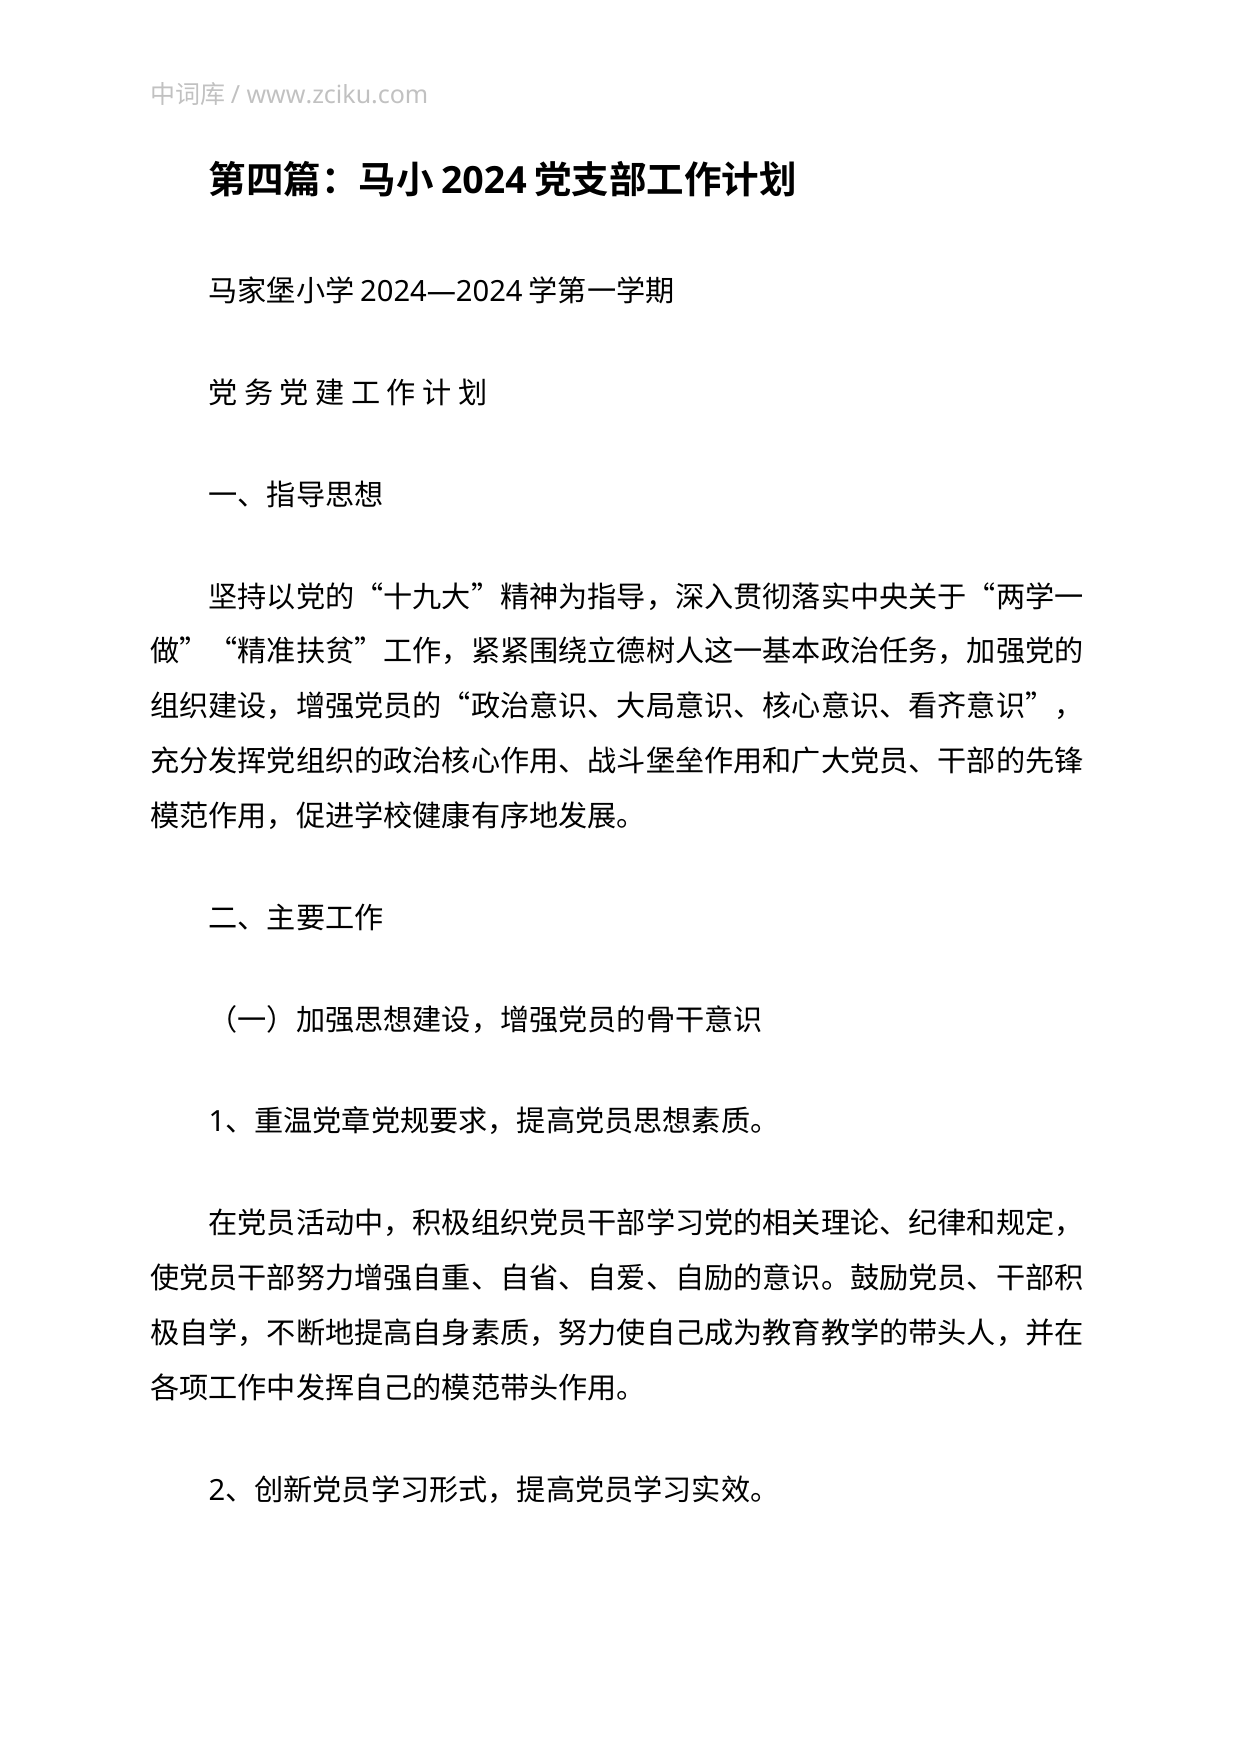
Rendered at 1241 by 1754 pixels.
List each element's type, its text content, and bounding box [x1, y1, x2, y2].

text 马家堡小学2024—2024学第一学期 [150, 268, 1090, 310]
text （一）加强思想建设，增强党员的骨干意识 [150, 996, 1090, 1038]
text 二、主要工作 [150, 894, 1090, 937]
text 坚持以党的“十九大”精神为指导，深入贯彻落实中央关于“两学一做”“精准扶贫”工作，紧紧围绕立德树人这一基本政治任务，加强党的组织建设，增强党员的“政治意识、大局意识、核心意识、看齐意识”，充分发挥党组织的政治核心作用、战斗堡垒作用和广大党员、干部的先锋模范作用，促进学校健康有序地发展。 [150, 573, 1090, 835]
text 1、重温党章党规要求，提高党员思想素质。 [150, 1098, 1090, 1140]
text 第四篇：马小2024党支部工作计划 [150, 150, 1090, 204]
text 一、指导思想 [150, 471, 1090, 514]
text 2、创新党员学习形式，提高党员学习实效。 [150, 1466, 1090, 1509]
text 在党员活动中，积极组织党员干部学习党的相关理论、纪律和规定，使党员干部努力增强自重、自省、自爱、自励的意识。鼓励党员、干部积极自学，不断地提高自身素质，努力使自己成为教育教学的带头人，并在各项工作中发挥自己的模范带头作用。 [150, 1200, 1090, 1407]
text 党 务 党 建 工 作 计 划 [150, 369, 1090, 412]
